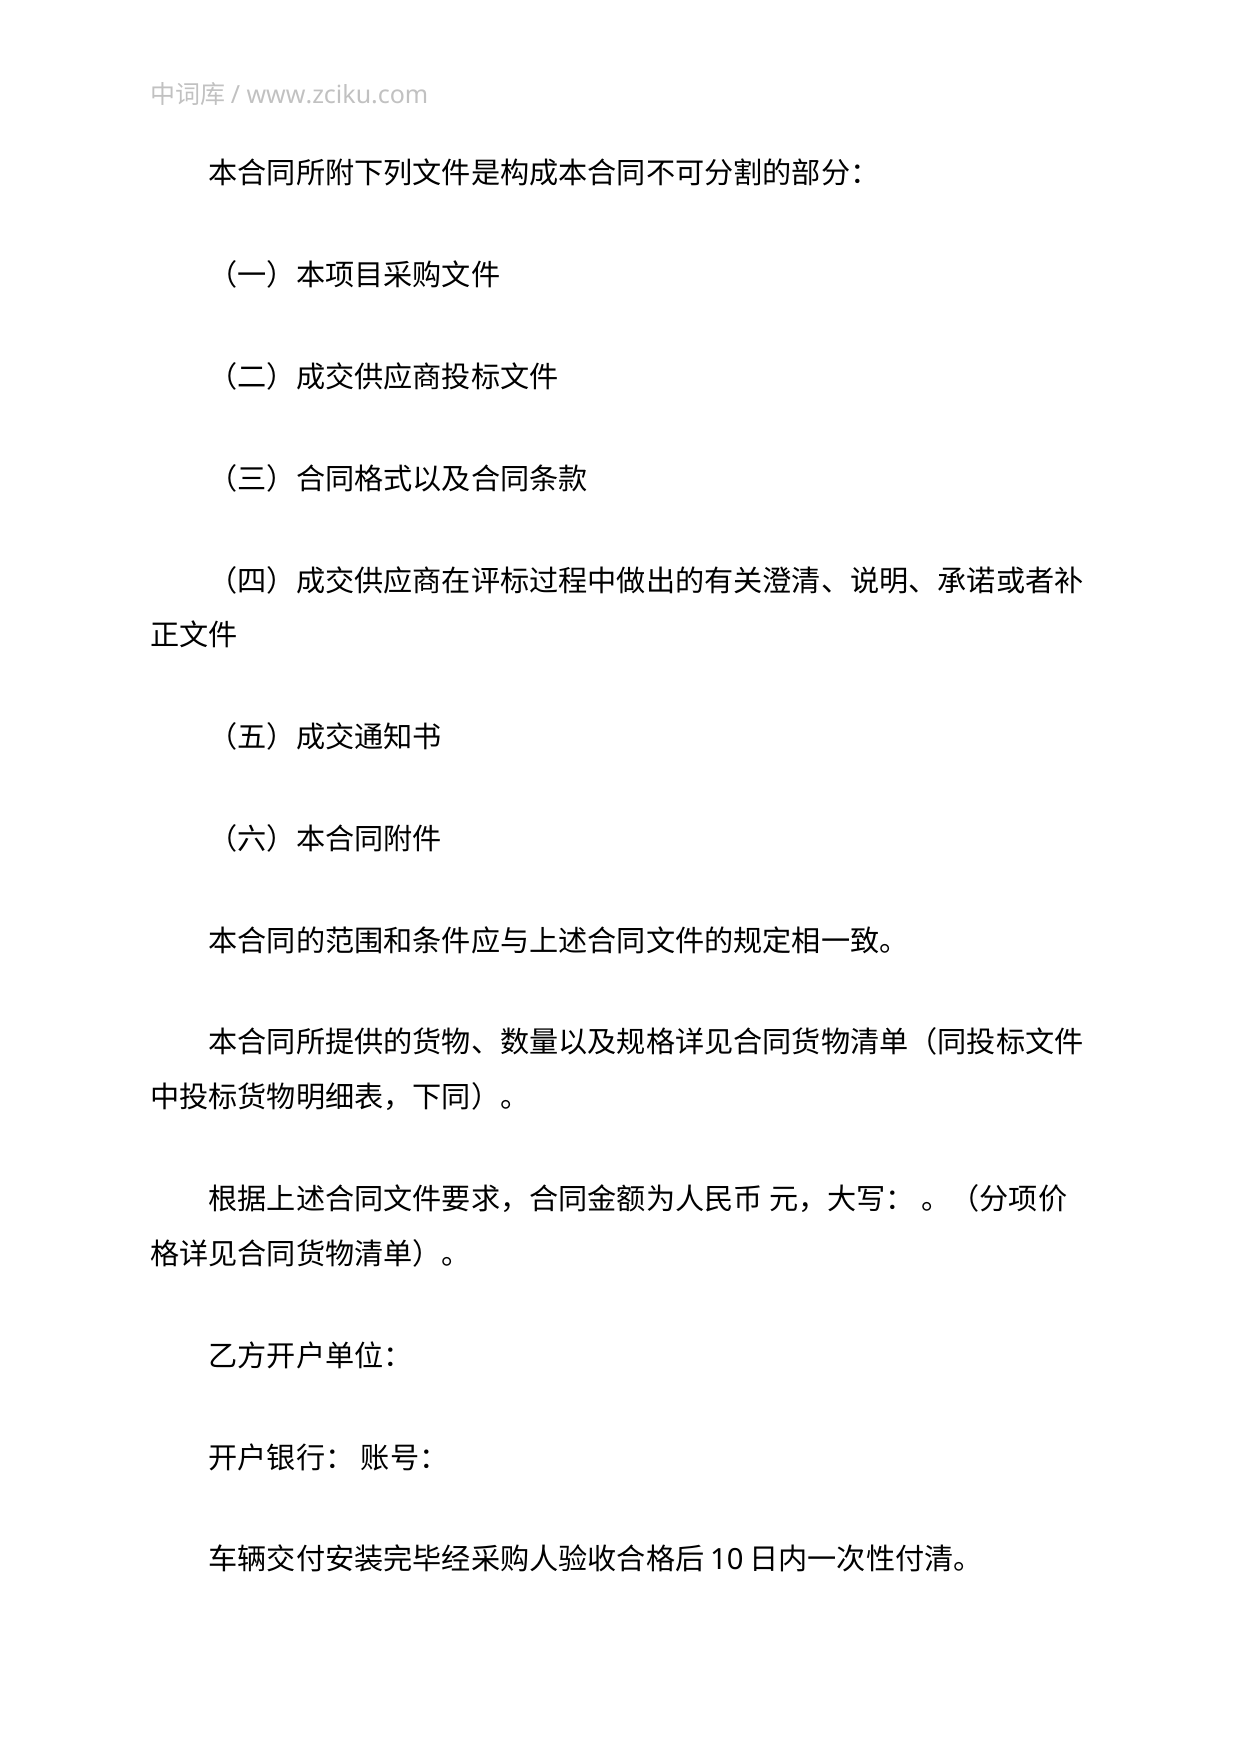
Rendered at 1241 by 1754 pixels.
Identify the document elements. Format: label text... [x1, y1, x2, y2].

text （六）本合同附件 [150, 816, 1090, 858]
text 本合同所提供的货物、数量以及规格详见合同货物清单（同投标文件中投标货物明细表，下同）。 [150, 1019, 1090, 1116]
text （五）成交通知书 [150, 714, 1090, 756]
text 本合同的范围和条件应与上述合同文件的规定相一致。 [150, 917, 1090, 959]
text 车辆交付安装完毕经采购人验收合格后10日内一次性付清。 [150, 1536, 1090, 1578]
text （二）成交供应商投标文件 [150, 353, 1090, 396]
text 乙方开户单位： [150, 1332, 1090, 1375]
text 开户银行： 账号： [150, 1434, 1090, 1476]
text 根据上述合同文件要求，合同金额为人民币 元，大写： 。（分项价格详见合同货物清单）。 [150, 1176, 1090, 1273]
text 本合同所附下列文件是构成本合同不可分割的部分： [150, 150, 1090, 192]
text （一）本项目采购文件 [150, 252, 1090, 294]
text （三）合同格式以及合同条款 [150, 455, 1090, 498]
text （四）成交供应商在评标过程中做出的有关澄清、说明、承诺或者补正文件 [150, 557, 1090, 654]
